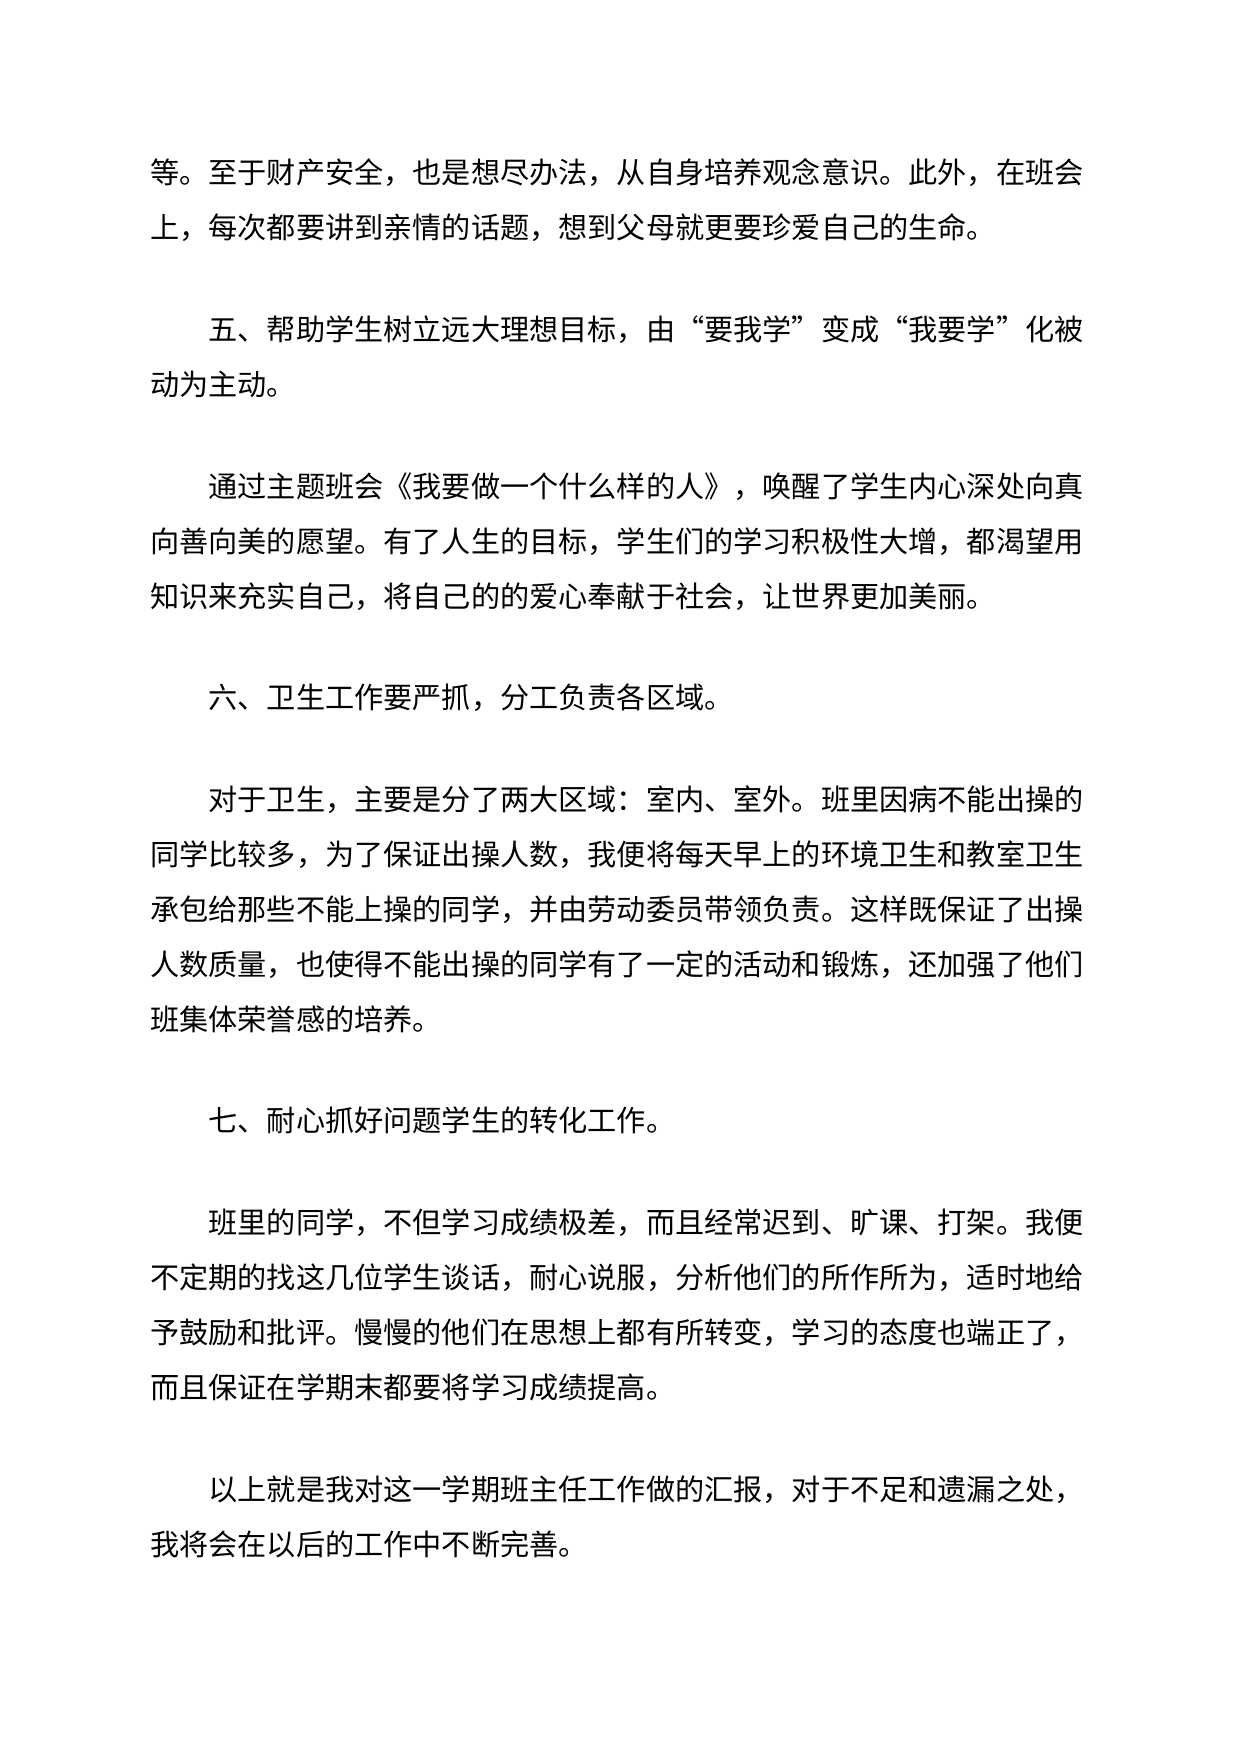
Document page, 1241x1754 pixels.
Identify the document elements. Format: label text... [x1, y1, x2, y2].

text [150, 150, 1090, 247]
text 对于卫生，主要是分了两大区域：室内、室外。班里因病不能出操的同学比较多，为了保证出操人数，我便将每天早上的环境卫生和教室卫生承包给那些不能上操的同学，并由劳动委员带领负责。这样既保证了出操人数质量，也使得不能出操的同学有了一定的活动和锻炼，还加强了他们班集体荣誉感的培养。 [150, 777, 1090, 1038]
text 通过主题班会《我要做一个什么样的人》，唤醒了学生内心深处向真向善向美的愿望。有了人生的目标，学生们的学习积极性大增，都渴望用知识来充实自己，将自己的的爱心奉献于社会，让世界更加美丽。 [150, 463, 1090, 615]
text 班里的同学，不但学习成绩极差，而且经常迟到、旷课、打架。我便不定期的找这几位学生谈话，耐心说服，分析他们的所作所为，适时地给予鼓励和批评。慢慢的他们在思想上都有所转变，学习的态度也端正了，而且保证在学期末都要将学习成绩提高。 [150, 1200, 1090, 1407]
text 六、卫生工作要严抓，分工负责各区域。 [150, 675, 1090, 717]
text 以上就是我对这一学期班主任工作做的汇报，对于不足和遗漏之处，我将会在以后的工作中不断完善。 [150, 1466, 1090, 1563]
text 五、帮助学生树立远大理想目标，由“要我学”变成“我要学”化被动为主动。 [150, 307, 1090, 404]
text 七、耐心抓好问题学生的转化工作。 [150, 1098, 1090, 1140]
